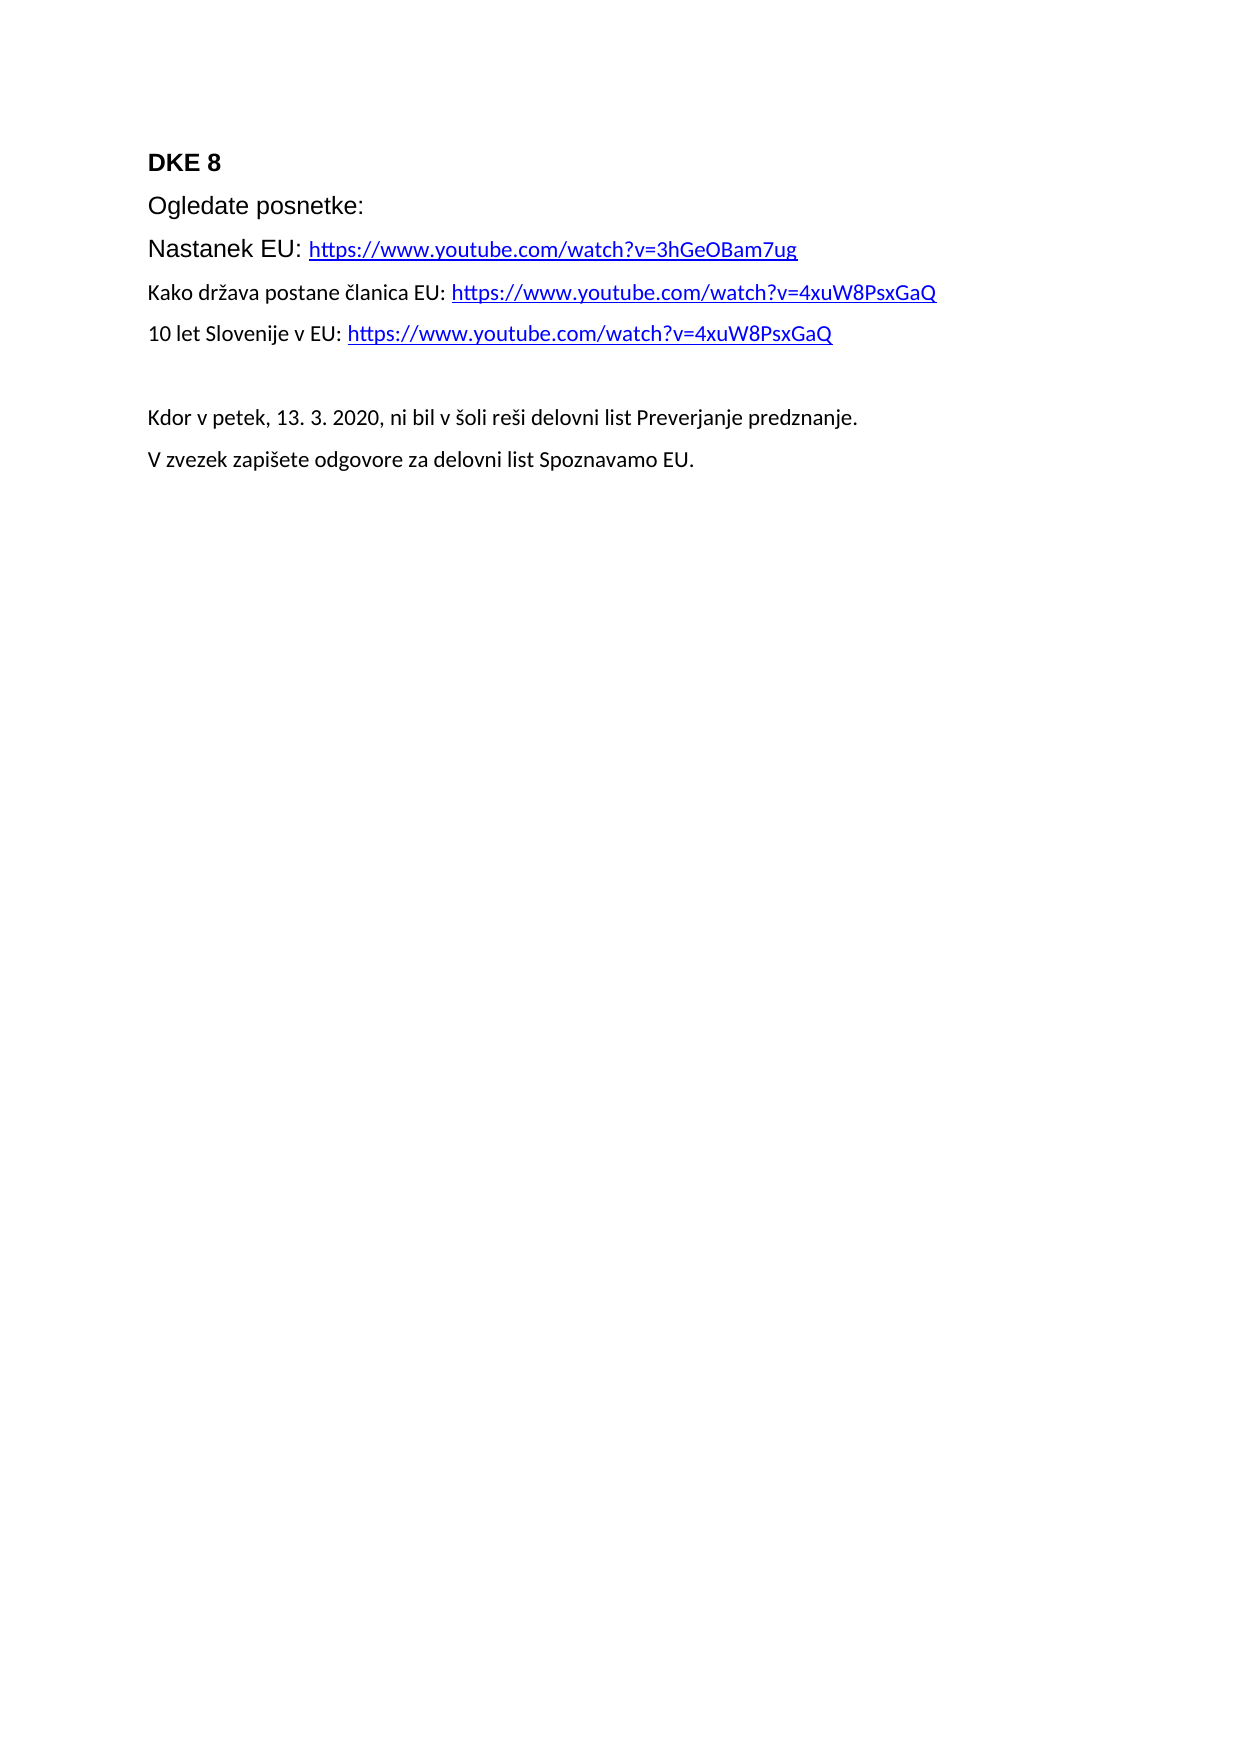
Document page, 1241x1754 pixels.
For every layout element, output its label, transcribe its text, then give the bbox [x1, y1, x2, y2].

text Kdor v petek, 13. 3. 2020, ni bil v šoli reši delovni list Preverjanje predznanje. [148, 403, 1093, 432]
text 10 let Slovenije v EU: https://www.youtube.com/watch?v=4xuW8PsxGaQ [148, 319, 1093, 348]
text Kako država postane članica EU: https://www.youtube.com/watch?v=4xuW8PsxGaQ [148, 278, 1093, 306]
text DKE 8 [148, 148, 1093, 176]
text Ogledate posnetke: [148, 191, 1093, 219]
text Nastanek EU: https://www.youtube.com/watch?v=3hGeOBam7ug [148, 234, 1093, 263]
text V zvezek zapišete odgovore za delovni list Spoznavamo EU. [148, 446, 1093, 473]
